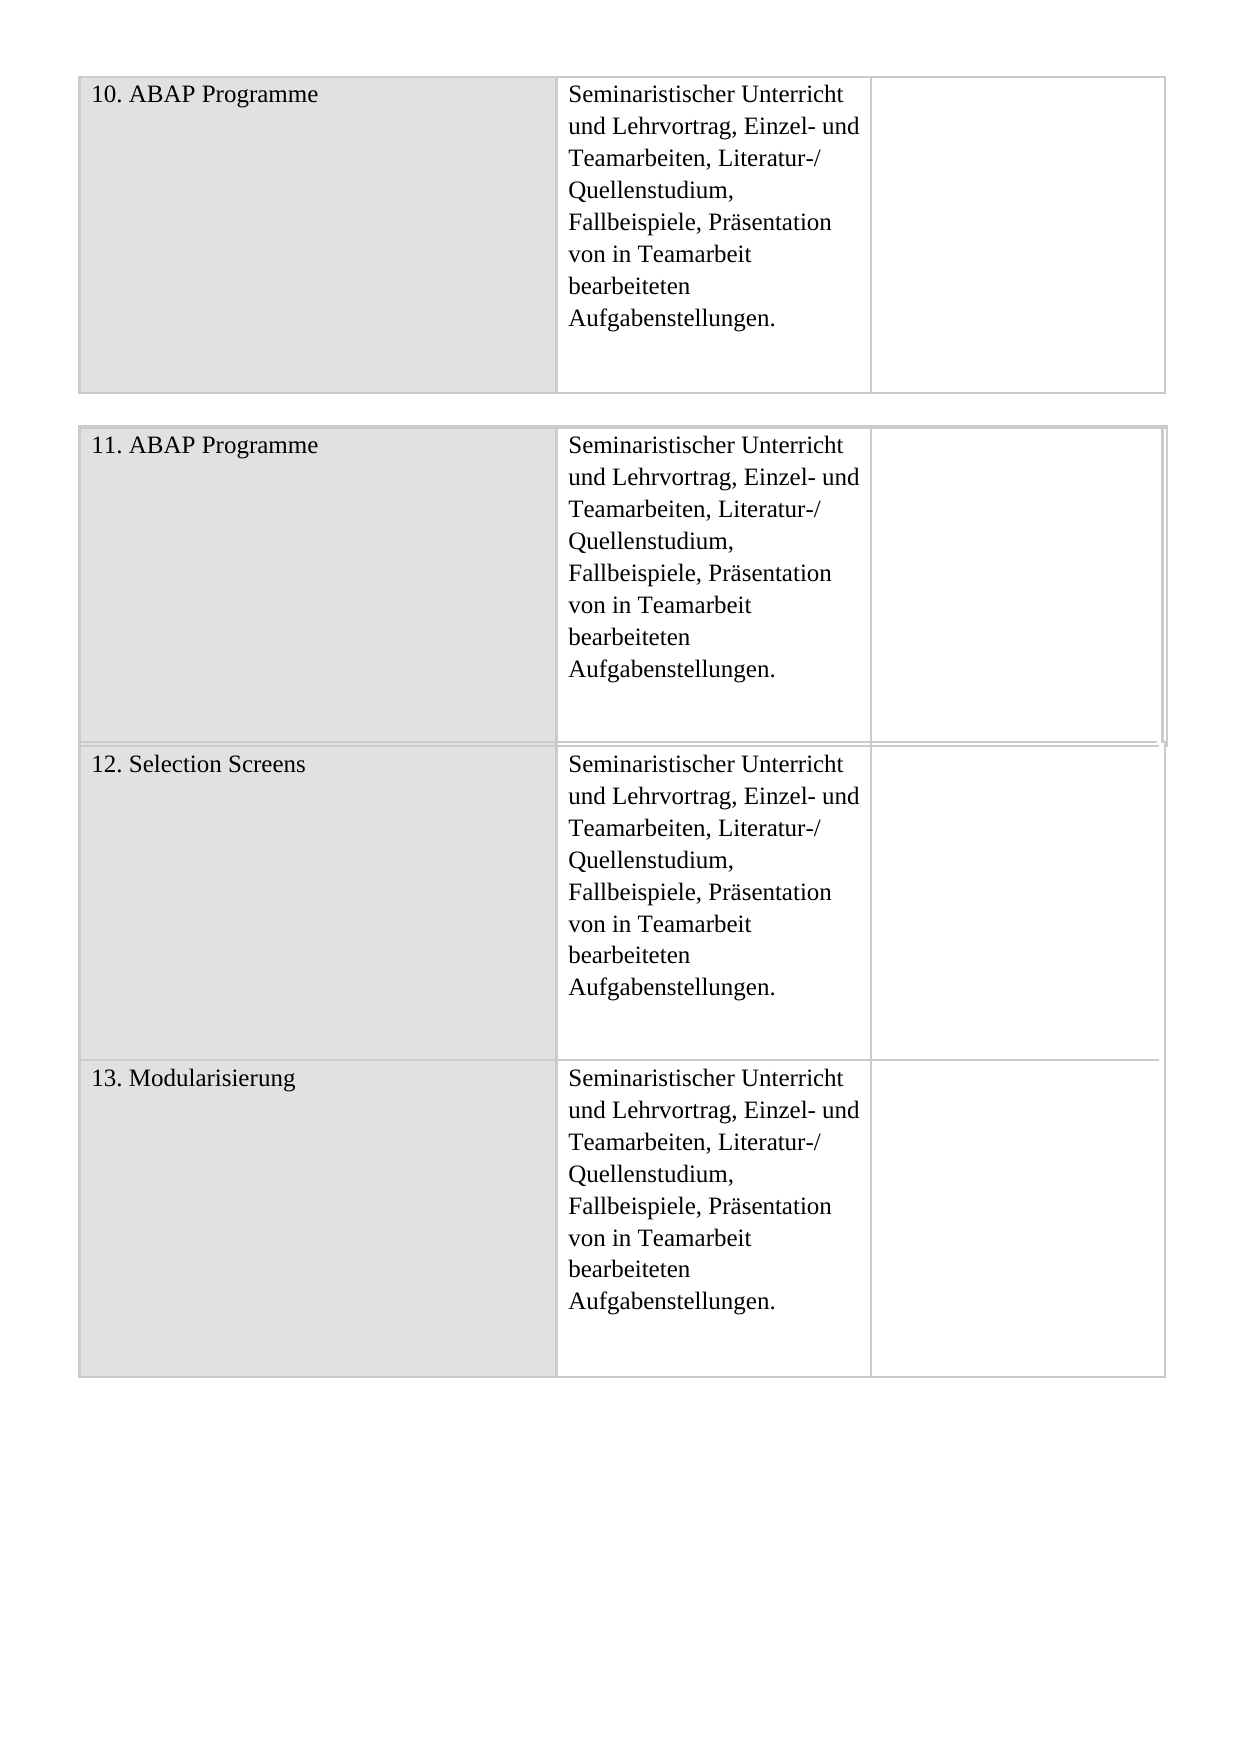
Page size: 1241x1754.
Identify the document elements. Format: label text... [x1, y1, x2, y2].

table_cell 13. Modularisierung [81, 1061, 555, 1376]
table_cell [872, 741, 1164, 1059]
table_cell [558, 1061, 870, 1376]
table_cell [872, 1059, 1164, 1376]
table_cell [558, 78, 870, 392]
table_cell 10. ABAP Programme [81, 78, 555, 392]
table_cell [872, 78, 1164, 392]
table_header Seminaristischer Unterricht und Lehrvortrag, Einzel- und Teamarbeiten, Literatur-/ Quellenstudium, Fallbeispiele, Präsentation von in Teamarbeit bearbeiteten Aufgabenstellungen. [558, 429, 870, 741]
table_header 11. ABAP Programme [81, 429, 555, 741]
table_header [872, 429, 1161, 741]
table_cell 12. Selection Screens [81, 747, 555, 1059]
